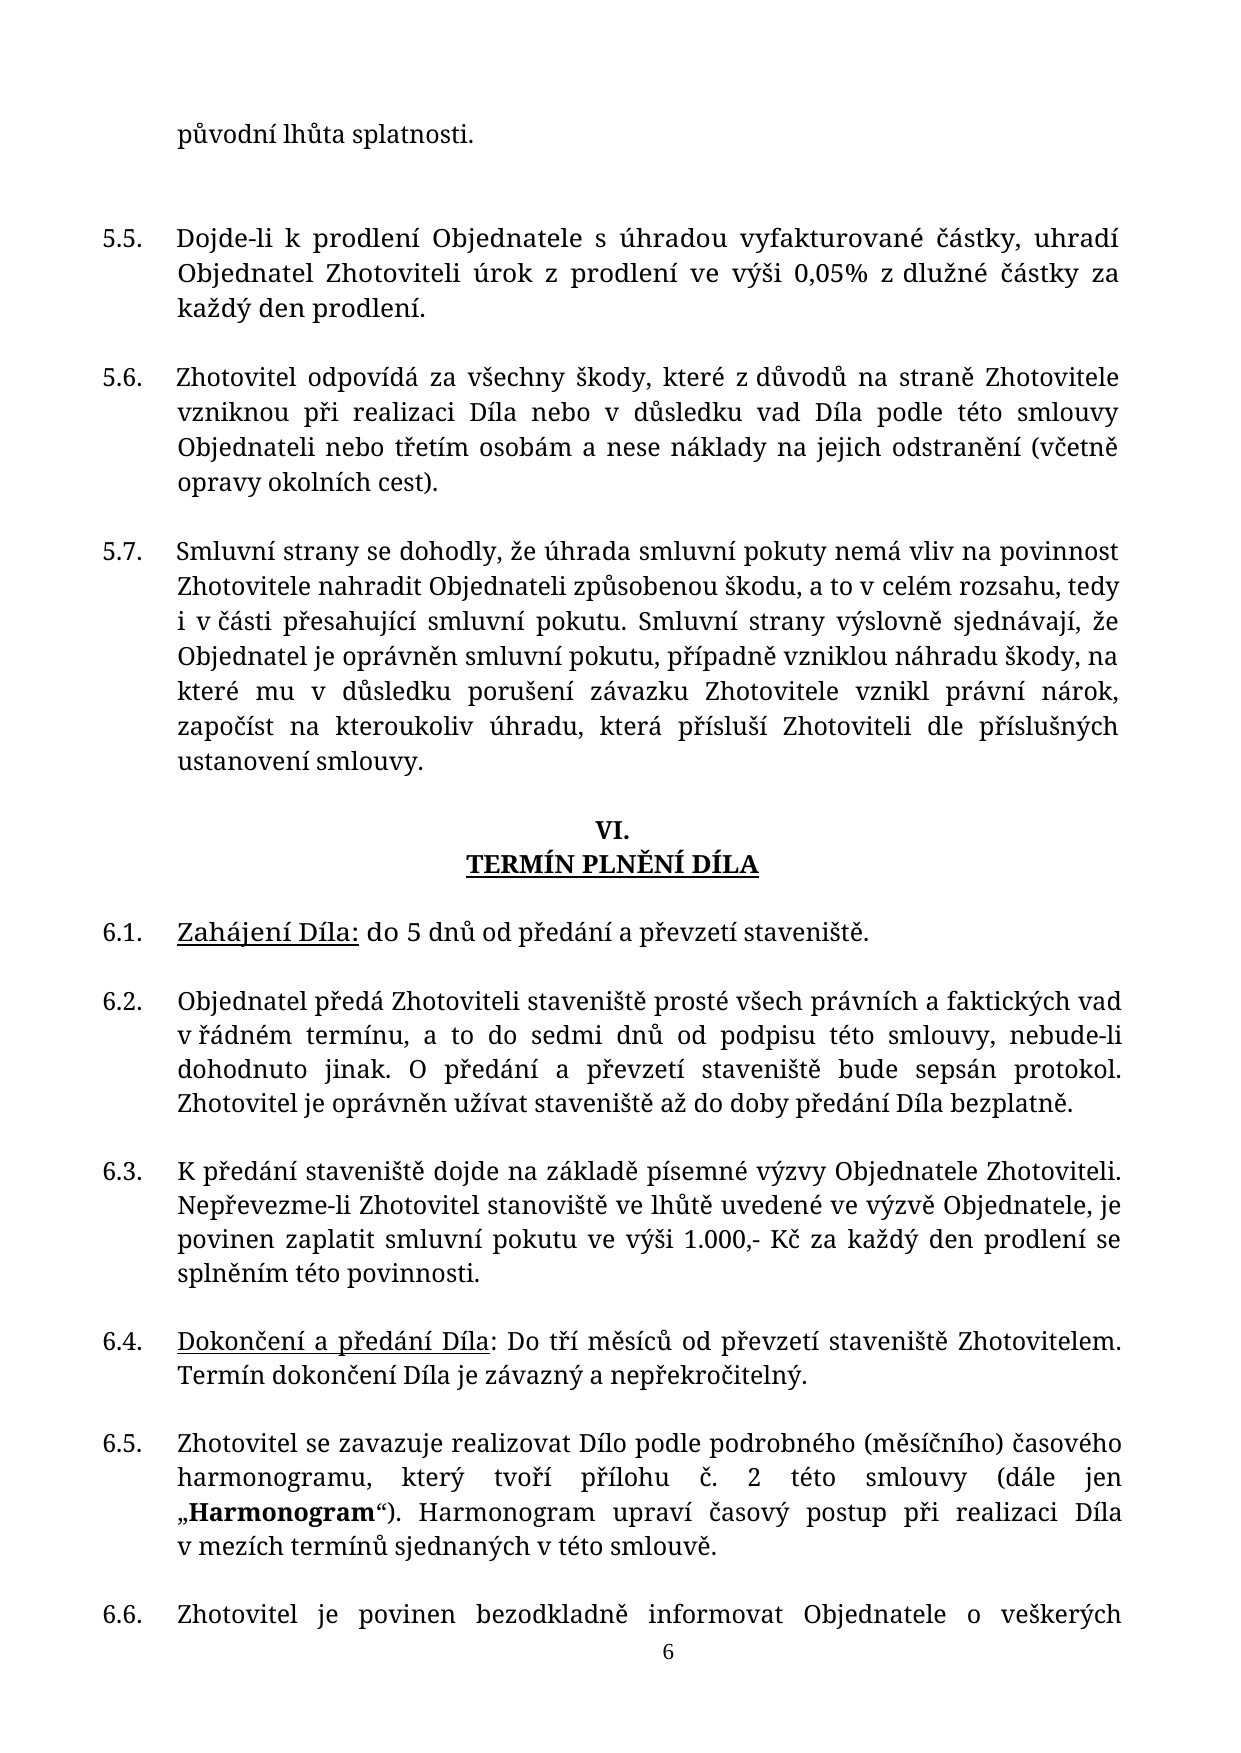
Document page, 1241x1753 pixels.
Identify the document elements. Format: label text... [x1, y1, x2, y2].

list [102, 1596, 1123, 1630]
list Zhotovitel se zavazuje realizovat Dílo podle podrobného (měsíčního) časového harmonogramu, který tvoří přílohu č. 2 této smlouvy (dále jen „Harmonogram“). Harmonogram upraví časový postup při realizaci Díla v mezích termínů sjednaných v této smlouvě. [102, 1426, 1123, 1562]
list Smluvní strany se dohodly, že úhrada smluvní pokuty nemá vliv na povinnost Zhotovitele nahradit Objednateli způsobenou škodu, a to v celém rozsahu, tedy i v části přesahující smluvní pokutu. Smluvní strany výslovně sjednávají, že Objednatel je oprávněn smluvní pokutu, případně vzniklou náhradu škody, na které mu v důsledku porušení závazku Zhotovitele vznikl právní nárok, započíst na kteroukoliv úhradu, která přísluší Zhotoviteli dle příslušných ustanovení smlouvy. [102, 534, 1120, 778]
list Zahájení Díla: do 5 dnů od předání a převzetí staveniště. [102, 915, 1123, 949]
list Dojde-li k prodlení Objednatele s úhradou vyfakturované částky, uhradí Objednatel Zhotoviteli úrok z prodlení ve výši 0,05% z dlužné částky za každý den prodlení. [102, 221, 1120, 325]
subtitle VI. [102, 813, 1123, 847]
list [102, 117, 1120, 151]
subtitle TERMÍN PLNĚNÍ DÍLA [102, 847, 1123, 881]
list Zhotovitel odpovídá za všechny škody, které z důvodů na straně Zhotovitele vzniknou při realizaci Díla nebo v důsledku vad Díla podle této smlouvy Objednateli nebo třetím osobám a nese náklady na jejich odstranění (včetně opravy okolních cest). [102, 360, 1120, 499]
list Dokončení a předání Díla: Do tří měsíců od převzetí staveniště Zhotovitelem. Termín dokončení Díla je závazný a nepřekročitelný. [102, 1324, 1123, 1392]
list Objednatel předá Zhotoviteli staveniště prosté všech právních a faktických vad v řádném termínu, a to do sedmi dnů od podpisu této smlouvy, nebude-li dohodnuto jinak. O předání a převzetí staveniště bude sepsán protokol. Zhotovitel je oprávněn užívat staveniště až do doby předání Díla bezplatně. [102, 983, 1123, 1119]
list K předání staveniště dojde na základě písemné výzvy Objednatele Zhotoviteli. Nepřevezme-li Zhotovitel stanoviště ve lhůtě uvedené ve výzvě Objednatele, je povinen zaplatit smluvní pokutu ve výši 1.000,- Kč za každý den prodlení se splněním této povinnosti. [102, 1153, 1123, 1290]
